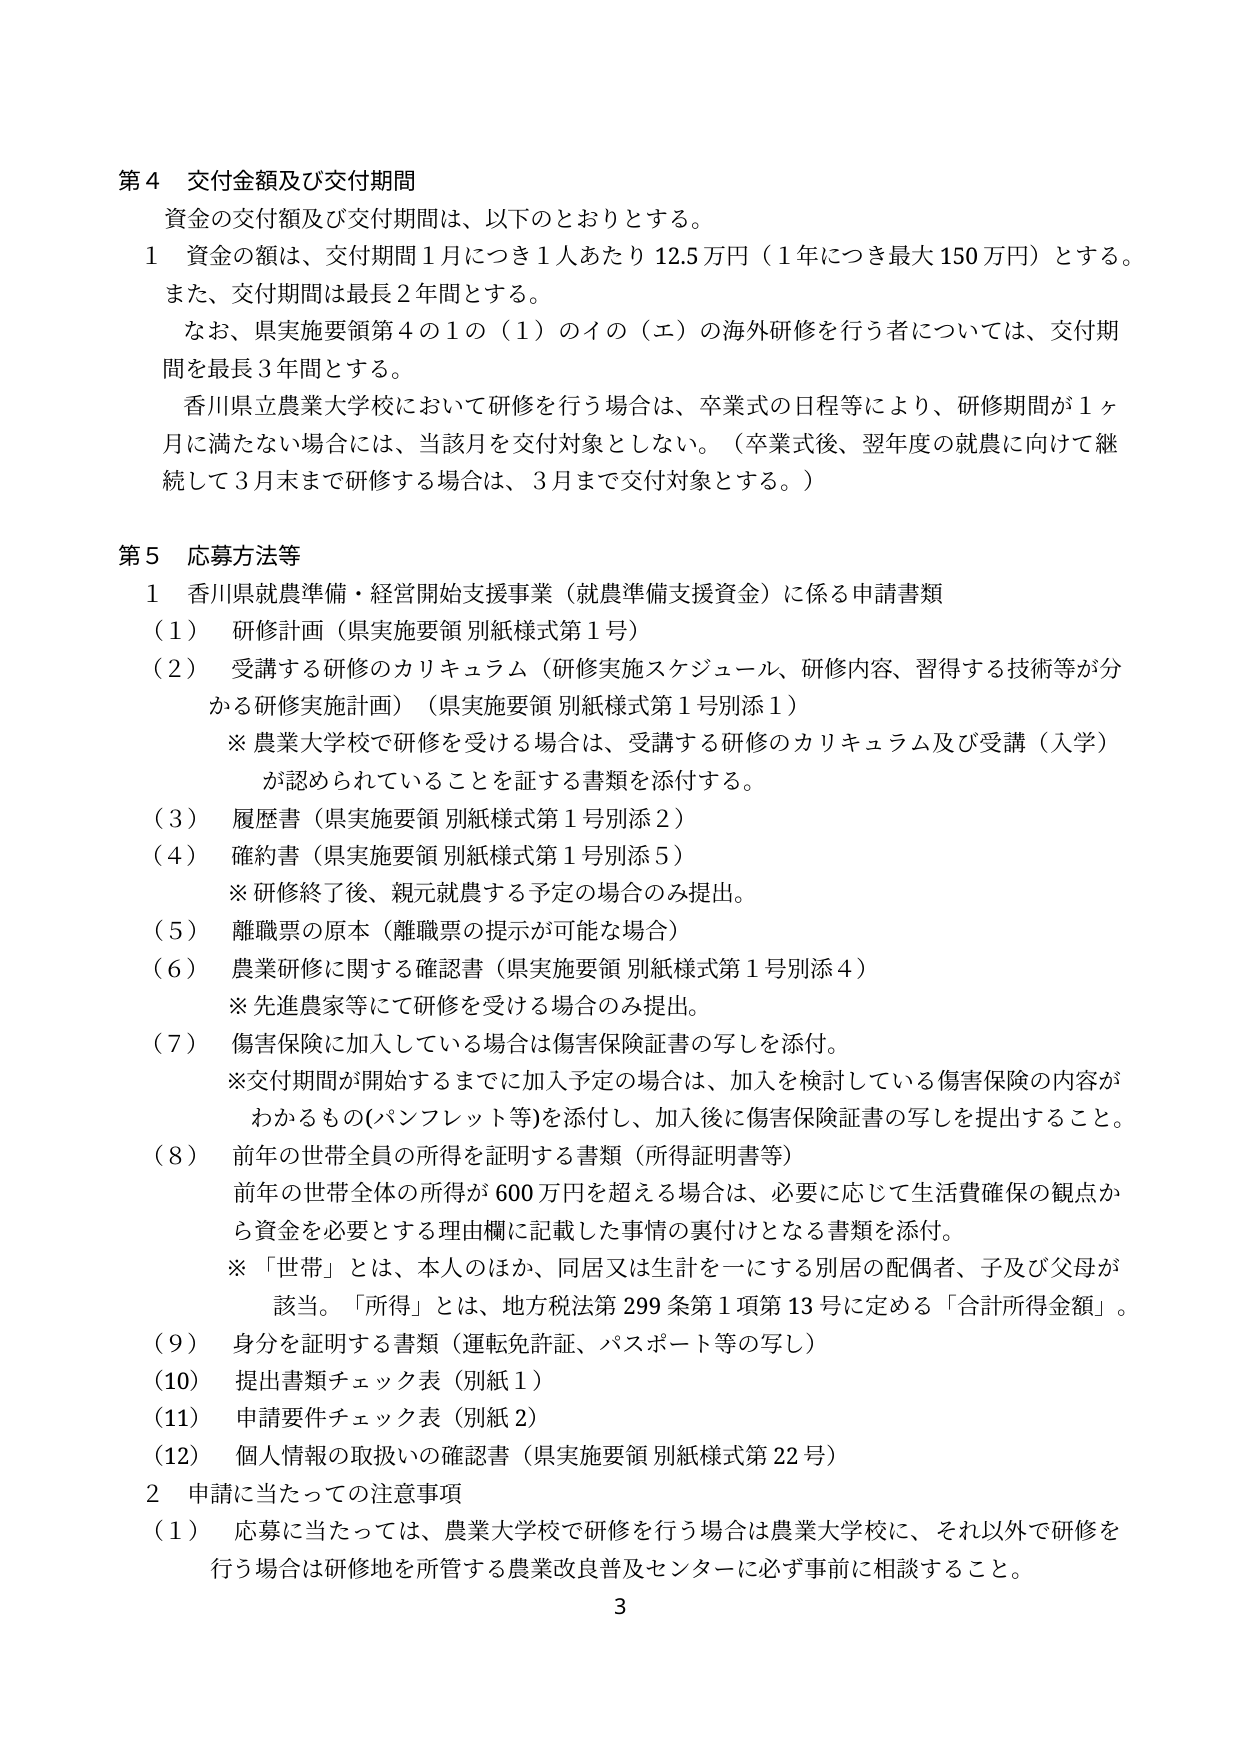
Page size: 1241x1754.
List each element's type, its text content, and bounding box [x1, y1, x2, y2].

text １ 資金の額は、交付期間１月につき１人あたり12.5万円（１年につき最大150万円）とする。また、交付期間は最長２年間とする。 [140, 236, 1122, 311]
text （６） 農業研修に関する確認書（県実施要領 別紙様式第１号別添４） [140, 948, 1122, 986]
text （１） 応募に当たっては、農業大学校で研修を行う場合は農業大学校に、それ以外で研修を行う場合は研修地を所管する農業改良普及センターに必ず事前に相談すること。 [118, 1511, 1122, 1586]
text （12） 個人情報の取扱いの確認書（県実施要領 別紙様式第22号） [118, 1436, 1122, 1473]
text （８） 前年の世帯全員の所得を証明する書類（所得証明書等） [118, 1136, 1122, 1173]
text 前年の世帯全体の所得が600万円を超える場合は、必要に応じて生活費確保の観点から資金を必要とする理由欄に記載した事情の裏付けとなる書類を添付。 [140, 1173, 1122, 1248]
text （５） 離職票の原本（離職票の提示が可能な場合） [118, 911, 1122, 948]
text ※ 「世帯」とは、本人のほか、同居又は生計を一にする別居の配偶者、子及び父母が該当。「所得」とは、地方税法第 299 条第１項第 13 号に定める「合計所得金額」。 [227, 1248, 1122, 1323]
text 資金の交付額及び交付期間は、以下のとおりとする。 [118, 198, 1122, 236]
text 第４ 交付金額及び交付期間 [118, 161, 1122, 198]
text （11） 申請要件チェック表（別紙2） [118, 1398, 1122, 1436]
text 香川県立農業大学校において研修を行う場合は、卒業式の日程等により、研修期間が１ヶ月に満たない場合には、当該月を交付対象としない。（卒業式後、翌年度の就農に向けて継続して３月末まで研修する場合は、３月まで交付対象とする。） [162, 386, 1122, 498]
text ※ 先進農家等にて研修を受ける場合のみ提出。 [206, 986, 1122, 1023]
text （１） 研修計画（県実施要領 別紙様式第１号） [118, 611, 1122, 648]
text １ 香川県就農準備・経営開始支援事業（就農準備支援資金）に係る申請書類 [118, 573, 1122, 611]
text （10） 提出書類チェック表（別紙１） [118, 1361, 1122, 1398]
text （２） 受講する研修のカリキュラム（研修実施スケジュール、研修内容、習得する技術等が分かる研修実施計画）（県実施要領 別紙様式第１号別添１） [140, 648, 1122, 723]
text （４） 確約書（県実施要領 別紙様式第１号別添５） [140, 836, 1122, 873]
text （７） 傷害保険に加入している場合は傷害保険証書の写しを添付。 [140, 1023, 1122, 1061]
text ※交付期間が開始するまでに加入予定の場合は、加入を検討している傷害保険の内容がわかるもの(パンフレット等)を添付し、加入後に傷害保険証書の写しを提出すること。 [227, 1061, 1122, 1136]
text （３） 履歴書（県実施要領 別紙様式第１号別添２） [118, 798, 1122, 836]
text ※ 農業大学校で研修を受ける場合は、受講する研修のカリキュラム及び受講（入学）が認められていることを証する書類を添付する。 [227, 723, 1122, 798]
text なお、県実施要領第４の１の（１）のイの（エ）の海外研修を行う者については、交付期間を最長３年間とする。 [162, 311, 1122, 386]
text ２ 申請に当たっての注意事項 [118, 1473, 1122, 1511]
text （９） 身分を証明する書類（運転免許証、パスポート等の写し） [118, 1323, 1122, 1361]
text 第５ 応募方法等 [118, 536, 1122, 573]
text ※ 研修終了後、親元就農する予定の場合のみ提出。 [206, 873, 1122, 911]
